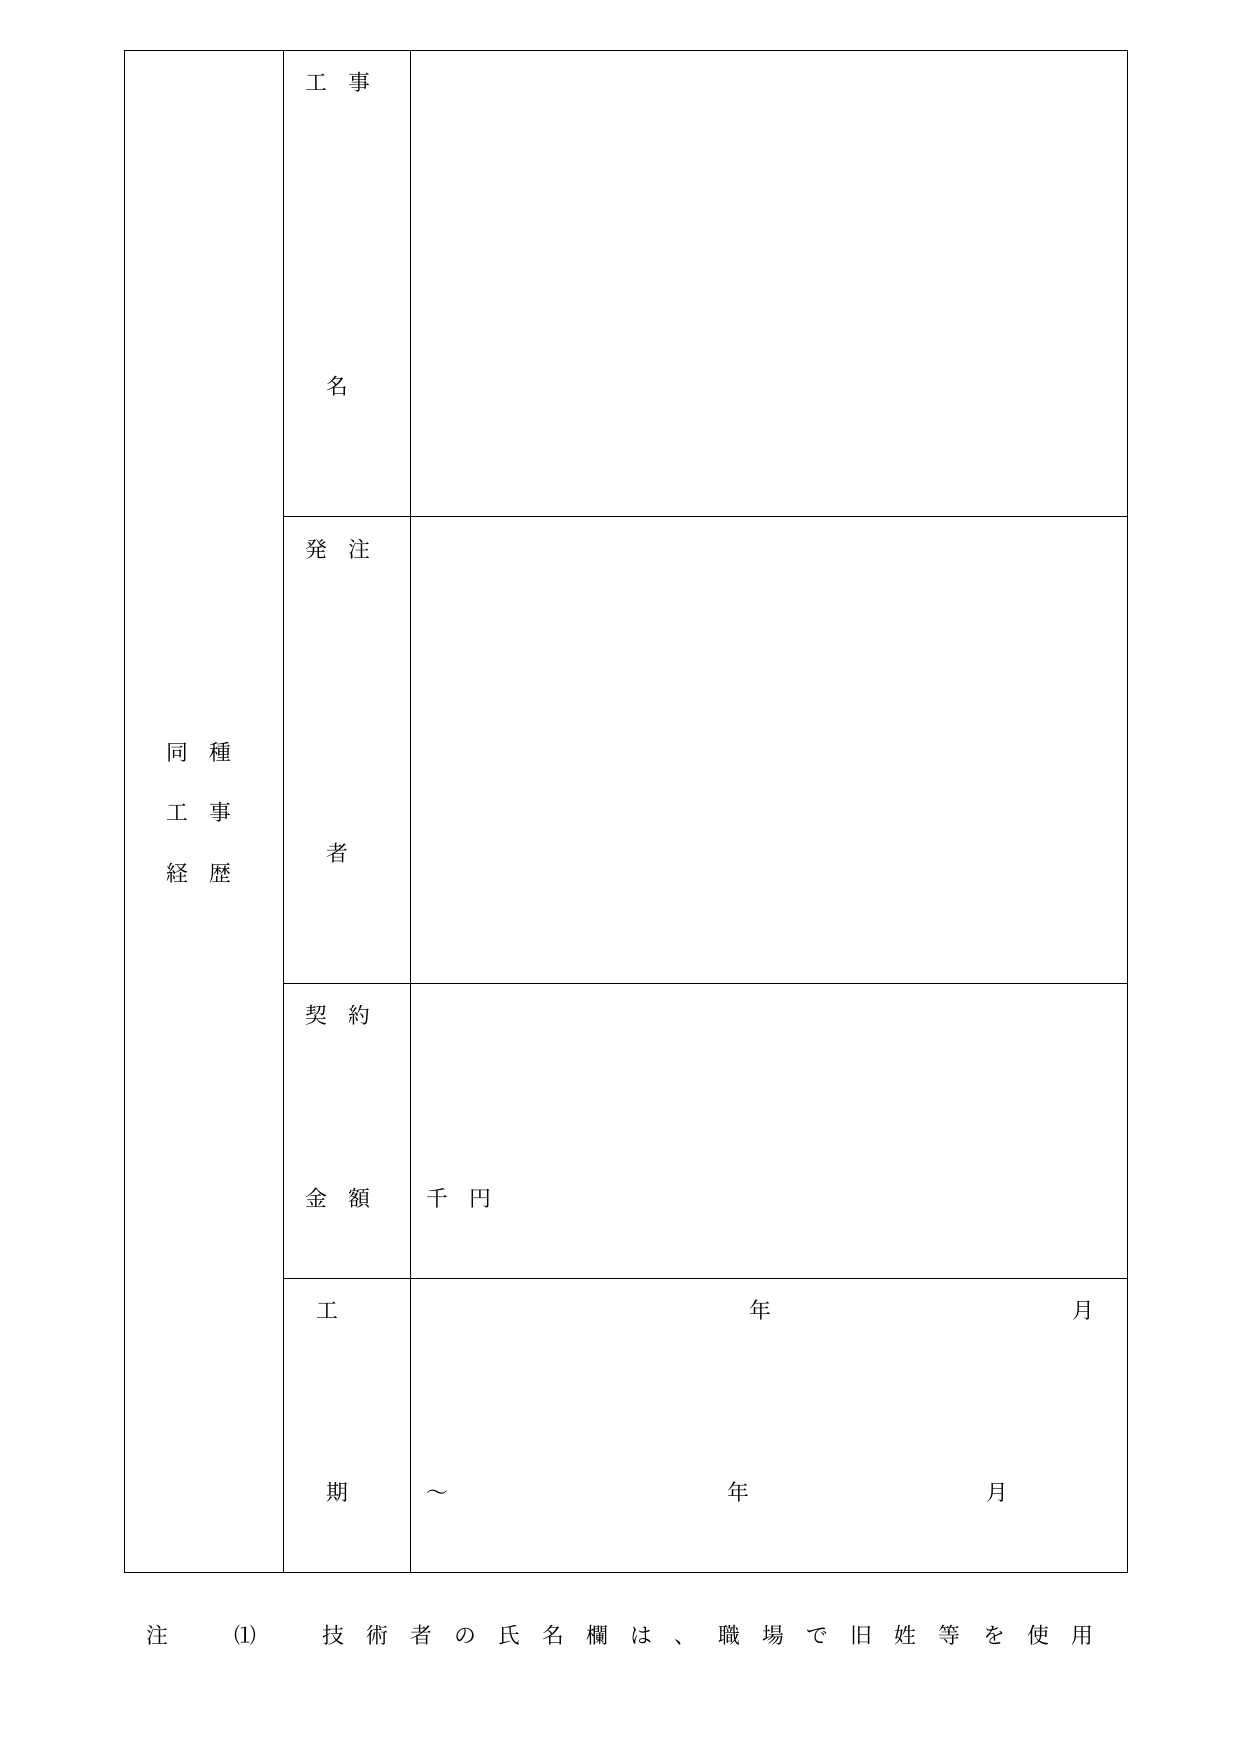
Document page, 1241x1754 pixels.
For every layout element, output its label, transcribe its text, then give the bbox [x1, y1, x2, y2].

table_cell 同種工事経歴 [125, 51, 283, 1572]
table_cell 工事名 [284, 51, 410, 516]
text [146, 1603, 1116, 1664]
table_cell 契約金額 [284, 984, 410, 1277]
table_cell [411, 517, 1127, 983]
table_cell 発注者 [284, 517, 410, 983]
table_cell [411, 51, 1127, 516]
table_cell 年 月 ～ 年 月 [411, 1279, 1127, 1572]
table_cell 千円 [411, 984, 1127, 1277]
table_cell 工期 [284, 1279, 410, 1572]
